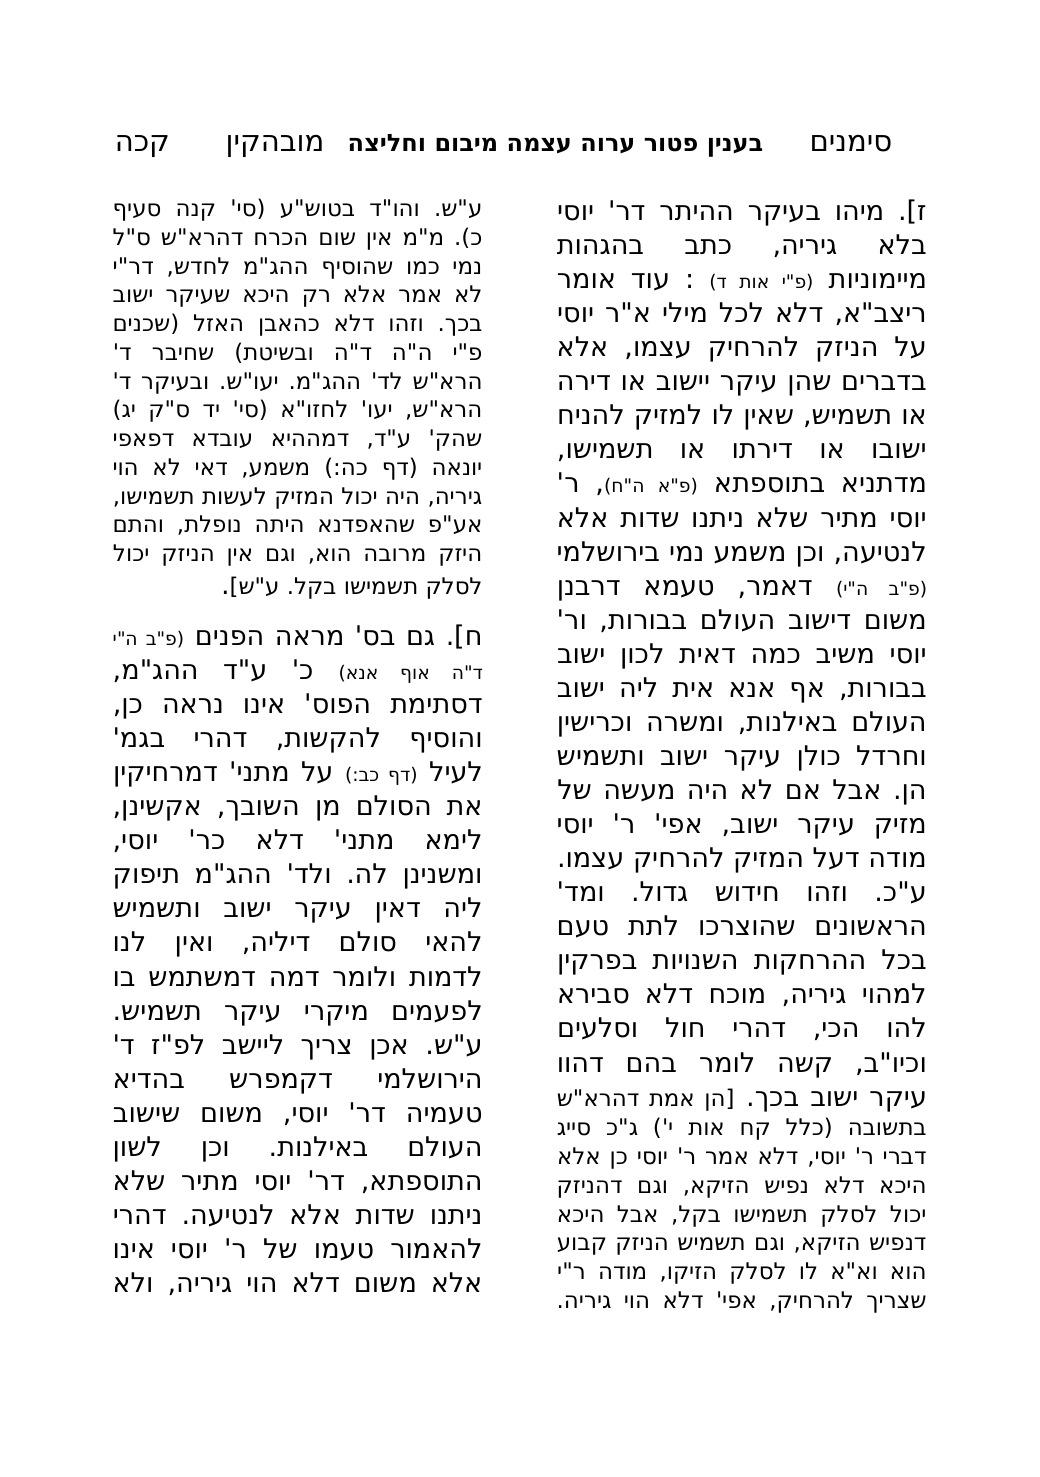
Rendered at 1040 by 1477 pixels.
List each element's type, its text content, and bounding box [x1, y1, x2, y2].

text ז]. מיהו בעיקר ההיתר דר' יוסי בלא גיריה, כתב בהגהות מיימוניות (פ"י אות ד) : עוד אומר ריצב"א, דלא לכל מילי א"ר יוסי על הניזק להרחיק עצמו, אלא בדברים שהן עיקר יישוב או דירה או תשמיש, שאין לו למזיק להניח ישובו או דירתו או תשמישו, מדתניא בתוספתא (פ"א ה"ח), ר' יוסי מתיר שלא ניתנו שדות אלא לנטיעה, וכן משמע נמי בירושלמי (פ"ב ה"י) דאמר, טעמא דרבנן משום דישוב העולם בבורות, ור' יוסי משיב כמה דאית לכון ישוב בבורות, אף אנא אית ליה ישוב העולם באילנות, ומשרה וכרישין וחרדל כולן עיקר ישוב ותשמיש הן. אבל אם לא היה מעשה של מזיק עיקר ישוב, אפי' ר' יוסי מודה דעל המזיק להרחיק עצמו. ע"כ. וזהו חידוש גדול. ומד' הראשונים שהוצרכו לתת טעם בכל ההרחקות השנויות בפרקין למהוי גיריה, מוכח דלא סבירא להו הכי, דהרי חול וסלעים וכיו"ב, קשה לומר בהם דהוו עיקר ישוב בכך. [הן אמת דהרא"ש בתשובה (כלל קח אות י') ג"כ סייג דברי ר' יוסי, דלא אמר ר' יוסי כן אלא היכא דלא נפיש הזיקא, וגם דהניזק יכול לסלק תשמישו בקל, אבל היכא דנפיש הזיקא, וגם תשמיש הניזק קבוע הוא וא"א לו לסלק הזיקו, מודה ר"י שצריך להרחיק, אפי' דלא הוי גיריה. ע"ש. והו"ד בטוש"ע (סי' קנה סעיף כ). מ"מ אין שום הכרח דהרא"ש ס"ל נמי כמו שהוסיף ההג"מ לחדש, דר"י לא אמר אלא רק היכא שעיקר ישוב בכך. וזהו דלא כהאבן האזל (שכנים פ"י ה"ה ד"ה ובשיטת) שחיבר ד' הרא"ש לד' ההג"מ. יעו"ש. ובעיקר ד' הרא"ש, יעו' לחזו"א (סי' יד ס"ק יג) שהק' ע"ד, דמההיא עובדא דפאפי יונאה (דף כה:) משמע, דאי לא הוי גיריה, היה יכול המזיק לעשות תשמישו, אע"פ שהאפדנא היתה נופלת, והתם היזק מרובה הוא, וגם אין הניזק יכול לסלק תשמישו בקל. ע"ש]. [557, 195, 927, 1314]
text ז]. מיהו בעיקר ההיתר דר' יוסי בלא גיריה, כתב בהגהות מיימוניות (פ"י אות ד) : עוד אומר ריצב"א, דלא לכל מילי א"ר יוסי על הניזק להרחיק עצמו, אלא בדברים שהן עיקר יישוב או דירה או תשמיש, שאין לו למזיק להניח ישובו או דירתו או תשמישו, מדתניא בתוספתא (פ"א ה"ח), ר' יוסי מתיר שלא ניתנו שדות אלא לנטיעה, וכן משמע נמי בירושלמי (פ"ב ה"י) דאמר, טעמא דרבנן משום דישוב העולם בבורות, ור' יוסי משיב כמה דאית לכון ישוב בבורות, אף אנא אית ליה ישוב העולם באילנות, ומשרה וכרישין וחרדל כולן עיקר ישוב ותשמיש הן. אבל אם לא היה מעשה של מזיק עיקר ישוב, אפי' ר' יוסי מודה דעל המזיק להרחיק עצמו. ע"כ. וזהו חידוש גדול. ומד' הראשונים שהוצרכו לתת טעם בכל ההרחקות השנויות בפרקין למהוי גיריה, מוכח דלא סבירא להו הכי, דהרי חול וסלעים וכיו"ב, קשה לומר בהם דהוו עיקר ישוב בכך. [הן אמת דהרא"ש בתשובה (כלל קח אות י') ג"כ סייג דברי ר' יוסי, דלא אמר ר' יוסי כן אלא היכא דלא נפיש הזיקא, וגם דהניזק יכול לסלק תשמישו בקל, אבל היכא דנפיש הזיקא, וגם תשמיש הניזק קבוע הוא וא"א לו לסלק הזיקו, מודה ר"י שצריך להרחיק, אפי' דלא הוי גיריה. ע"ש. והו"ד בטוש"ע (סי' קנה סעיף כ). מ"מ אין שום הכרח דהרא"ש ס"ל נמי כמו שהוסיף ההג"מ לחדש, דר"י לא אמר אלא רק היכא שעיקר ישוב בכך. וזהו דלא כהאבן האזל (שכנים פ"י ה"ה ד"ה ובשיטת) שחיבר ד' הרא"ש לד' ההג"מ. יעו"ש. ובעיקר ד' הרא"ש, יעו' לחזו"א (סי' יד ס"ק יג) שהק' ע"ד, דמההיא עובדא דפאפי יונאה (דף כה:) משמע, דאי לא הוי גיריה, היה יכול המזיק לעשות תשמישו, אע"פ שהאפדנא היתה נופלת, והתם היזק מרובה הוא, וגם אין הניזק יכול לסלק תשמישו בקל. ע"ש]. [112, 195, 483, 601]
